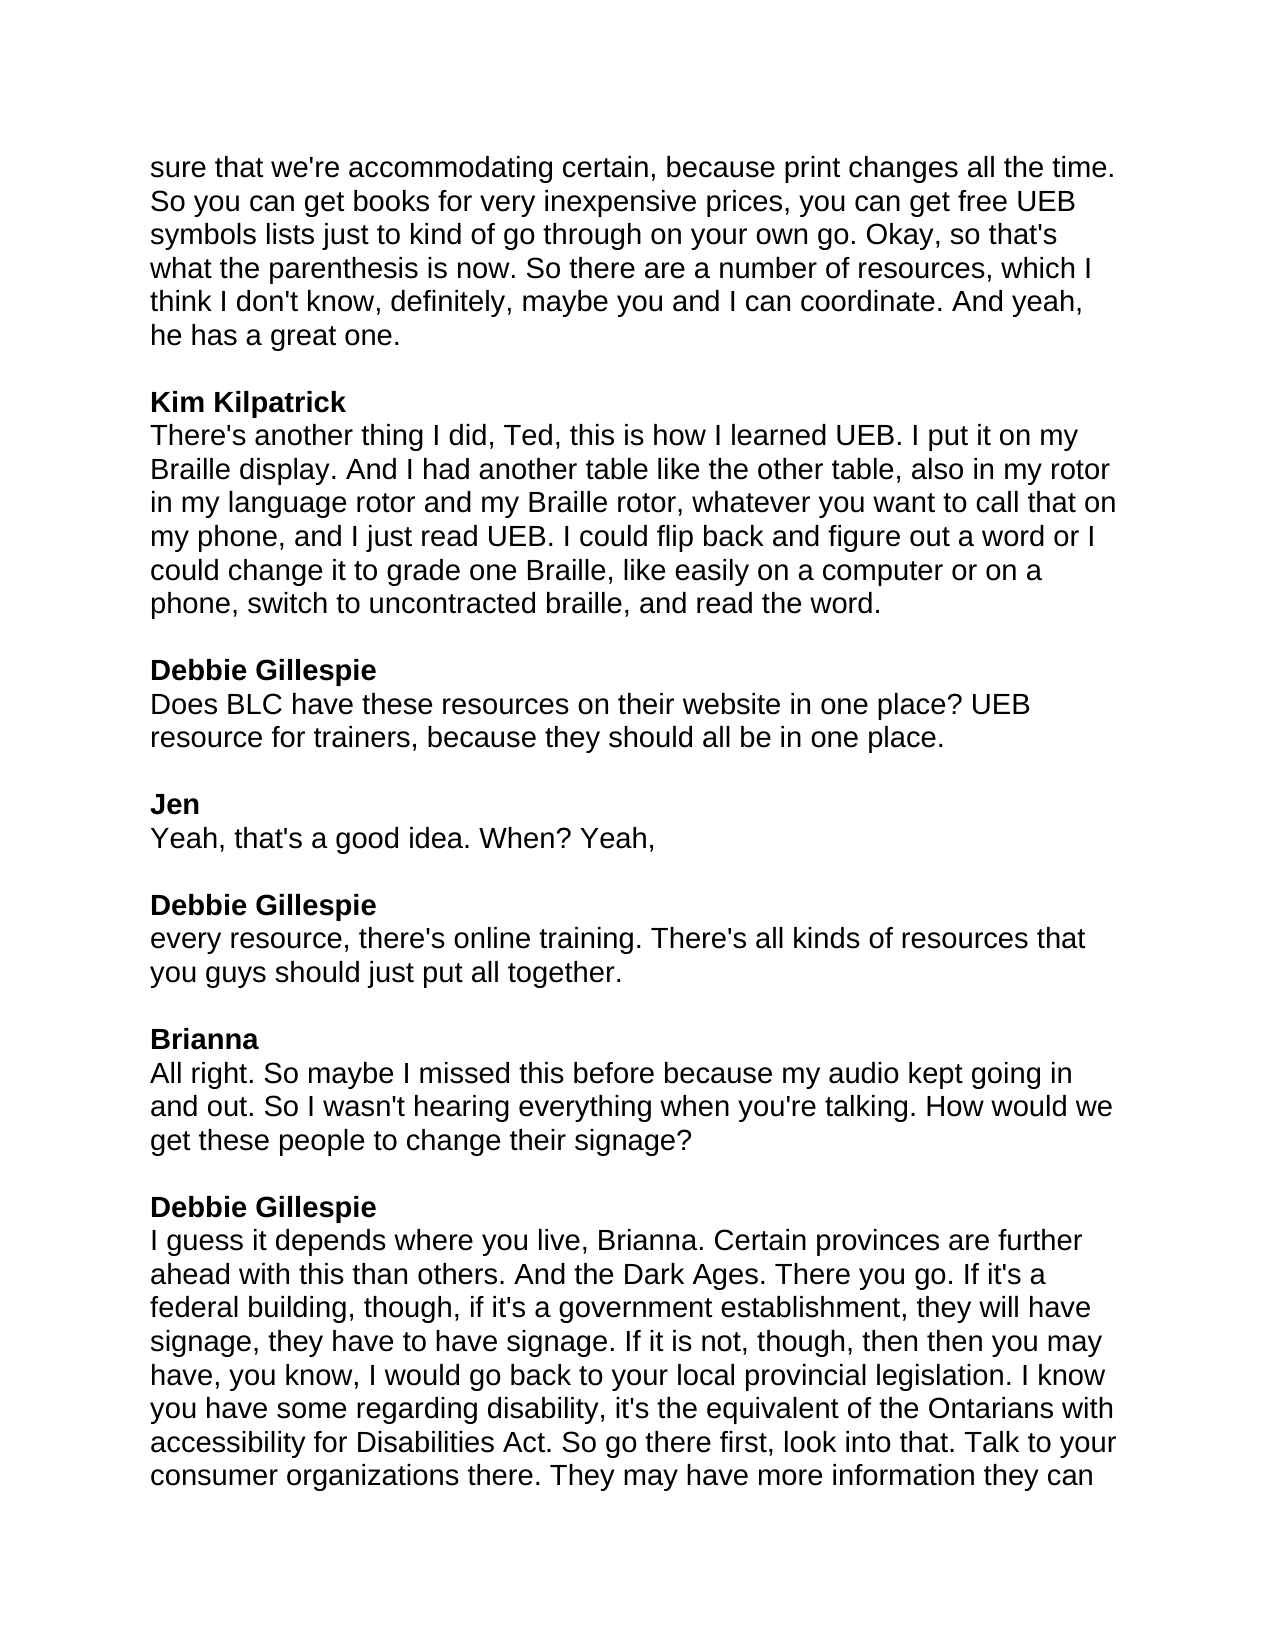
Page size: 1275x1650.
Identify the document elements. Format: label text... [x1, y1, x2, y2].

text every resource, there's online training. There's all kinds of resources that you guys should just put all together. [150, 921, 1125, 988]
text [150, 1223, 1125, 1492]
text All right. So maybe I missed this before because my audio kept going in and out. So I wasn't hearing everything when you're talking. How would we get these people to change their signage? [150, 1056, 1125, 1156]
text Does BLC have these resources on their website in one place? UEB resource for trainers, because they should all be in one place. [150, 687, 1125, 754]
text Jen [150, 787, 1125, 821]
text Brianna [150, 1022, 1125, 1056]
text Yeah, that's a good idea. When? Yeah, [150, 821, 1125, 854]
text Debbie Gillespie [150, 653, 1125, 687]
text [150, 150, 1125, 351]
text Kim Kilpatrick [150, 385, 1125, 418]
text There's another thing I did, Ted, this is how I learned UEB. I put it on my Braille display. And I had another table like the other table, also in my rotor in my language rotor and my Braille rotor, whatever you want to call that on my phone, and I just read UEB. I could flip back and figure out a word or I could change it to grade one Braille, like easily on a computer or on a phone, switch to uncontracted braille, and read the word. [150, 418, 1125, 619]
text Debbie Gillespie [150, 1190, 1125, 1223]
text Debbie Gillespie [150, 888, 1125, 921]
